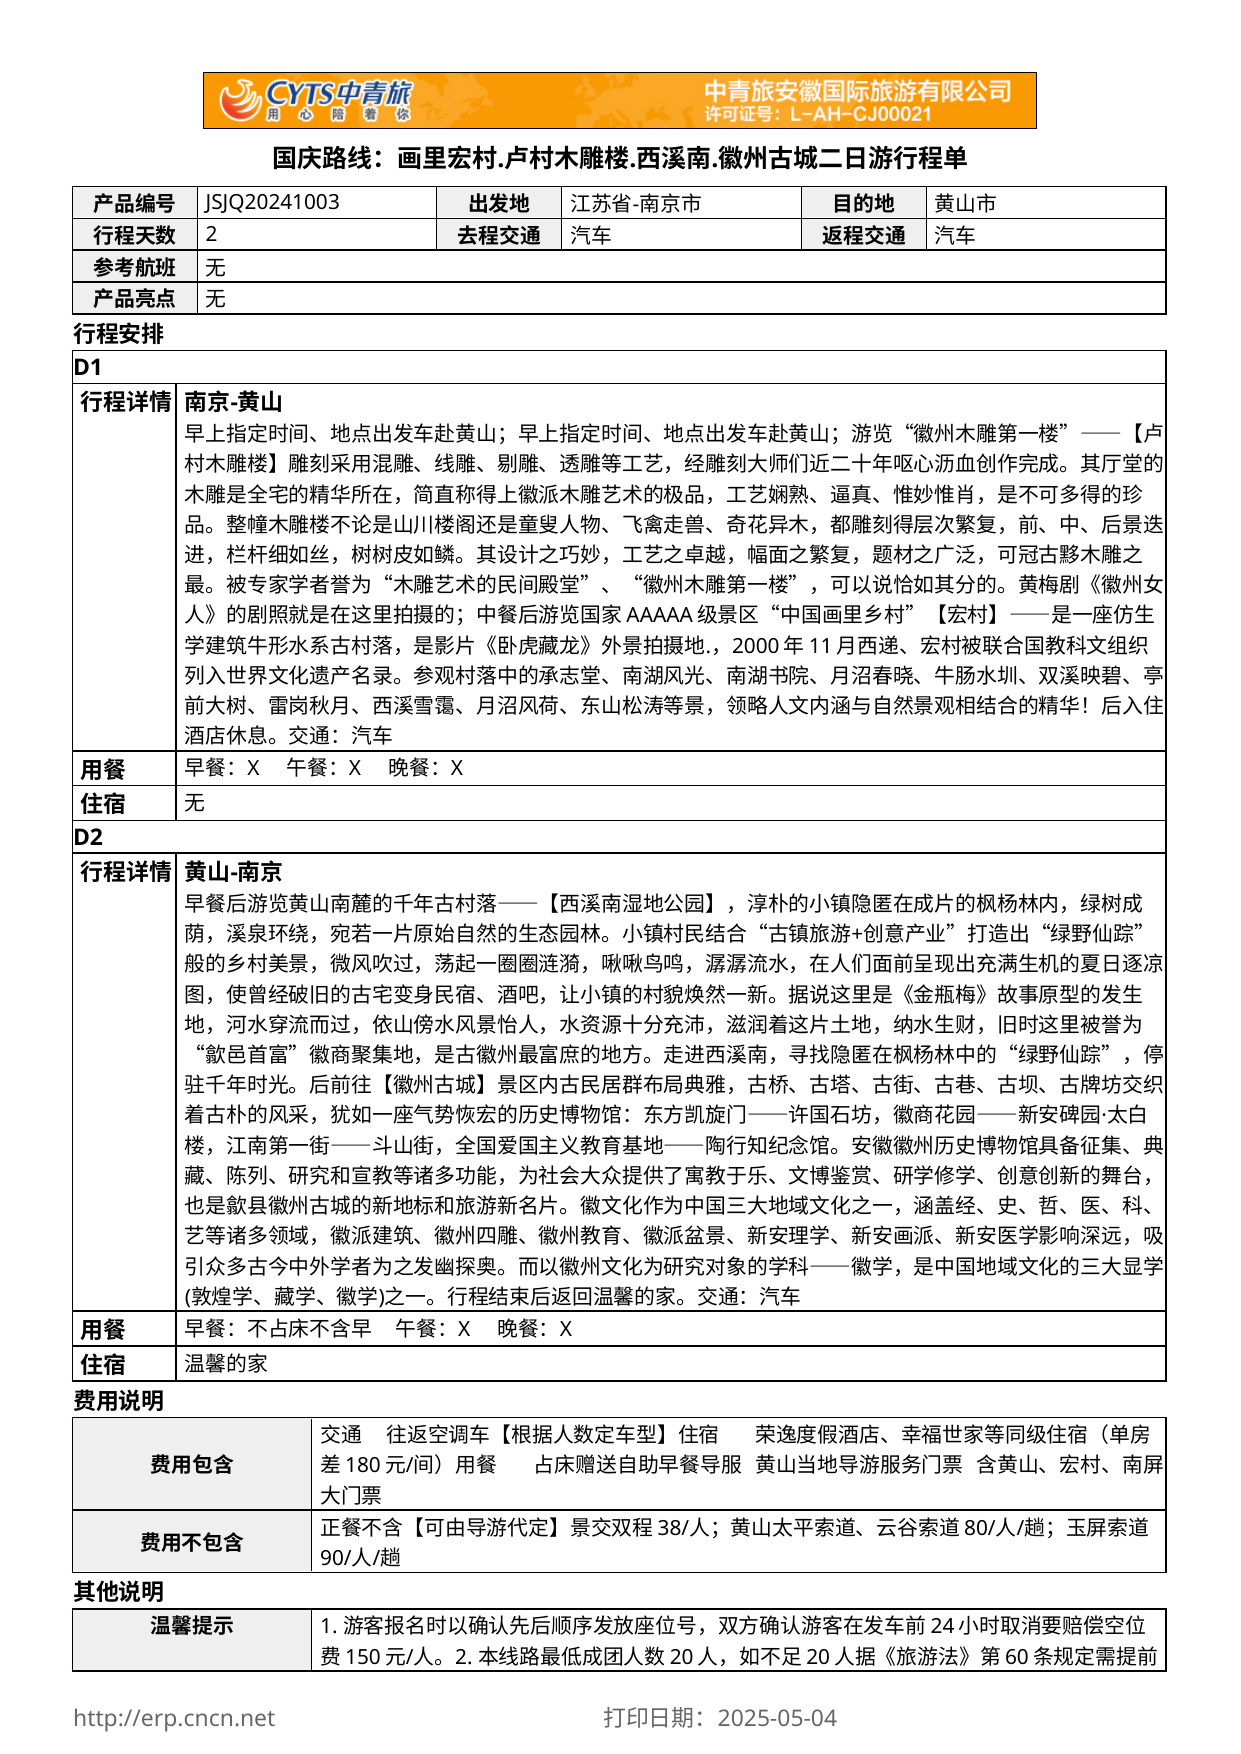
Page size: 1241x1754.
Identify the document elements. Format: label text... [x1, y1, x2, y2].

table_header 黄山市 [927, 187, 1165, 217]
table_header 交通 往返空调车【根据人数定车型】 [312, 1418, 1165, 1509]
table_cell 温馨的家 [177, 1347, 1165, 1380]
table_header JSJQ20241003 [198, 187, 436, 217]
picture [204, 73, 1036, 128]
text 国庆路线：画里宏村.卢村木雕楼.西溪南.徽州古城二日游行程单 [73, 139, 1167, 175]
table_cell 早餐：不占床不含早 午餐：X 晚餐：X [177, 1312, 1165, 1345]
table_cell 早餐：X 午餐：X 晚餐：X [177, 752, 1165, 785]
table_cell 无 [177, 786, 1165, 819]
table_header 费用包含 [73, 1418, 311, 1509]
table_cell 返程交通 [802, 219, 926, 249]
table_cell 产品亮点 [73, 283, 197, 313]
table_cell 正餐不含【可由导游代定】 [312, 1511, 1165, 1571]
table_cell 2 [198, 219, 436, 249]
table_header 产品编号 [73, 187, 197, 217]
table_cell 住宿 [73, 786, 175, 819]
table_cell 去程交通 [437, 219, 561, 249]
table_cell 汽车 [927, 219, 1165, 249]
table_cell 住宿 [73, 1347, 175, 1380]
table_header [312, 1610, 1165, 1670]
table_cell 汽车 [562, 219, 801, 249]
table_cell 行程详情 [73, 854, 175, 1310]
table_cell 参考航班 [73, 251, 197, 281]
table_header 江苏省-南京市 [562, 187, 801, 217]
table_cell 行程详情 [73, 384, 175, 750]
table_cell 行程天数 [73, 219, 197, 249]
table_cell 黄山-南京 早餐后游览黄山南麓的千年古村落——【西溪南湿地公园】，淳朴的小镇隐匿在成片的枫杨林内，绿树成荫，溪泉环绕，宛若一片原始自然的生态园林。小镇村民结合“古镇旅游+创意产业”打造出“绿野仙踪”般的乡村美景，微风吹过，荡起一圈圈涟漪，啾啾鸟鸣，潺潺流水，在人们面前呈现出充满生机的夏日逐凉图，使曾经破旧的古宅变身民宿、酒吧，让小镇的村貌焕然一新。据说这里是《金瓶梅》故事原型的发生地，河水穿流而过，依山傍水风景怡人，水资源十分充沛，滋润着这片土地，纳水生财，旧时这里被誉为“歙邑首富”徽商聚集地，是古徽州最富庶的地方。走进西溪南，寻找隐匿在枫杨林中的“绿野仙踪”，停驻千年时光。后前往【徽州古城】景区内古民居群布局典雅，古桥、古塔、古街、古巷、古坝、古牌坊交织着古朴的风采，犹如一座气势恢宏的历史博物馆：东方凯旋门——许国石坊，徽商花园——新安碑园·太白楼，江南第一街——斗山街，全国爱国主义教育基地——陶行知纪念馆。安徽徽州历史博物馆具备征集、典藏、陈列、研究和宣教等诸多功能，为社会大众提供了寓教于乐、文博鉴赏、研学修学、创意创新的舞台，也是歙县徽州古城的新地标和旅游新名片。徽文化作为中国三大地域文化之一，涵盖经、史、哲、医、科、艺等诸多领域，徽派建筑、徽州四雕、徽州教育、徽派盆景、新安理学、新安画派、新安医学影响深远，吸引众多古今中外学者为之发幽探奥。而以徽州文化为研究对象的学科——徽学，是中国地域文化的三大显学(敦煌学、藏学、徽学)之一。行程结束后返回温馨的家。 [177, 854, 1165, 1310]
table_header 出发地 [437, 187, 561, 217]
table_cell 无 [198, 283, 1165, 313]
table_cell 无 [198, 251, 1165, 281]
table_cell 用餐 [73, 752, 175, 785]
table_header 目的地 [802, 187, 926, 217]
table_cell D2 [73, 821, 1165, 852]
text 费用说明 [73, 1383, 1167, 1416]
table_cell 南京-黄山 早上指定时间、地点出发车赴黄山；早上指定时间、地点出发车赴黄山；游览“徽州木雕第一楼”——【卢村木雕楼】雕刻采用混雕、线雕、剔雕、透雕等工艺，经雕刻大师们近二十年呕心沥血创作完成。其厅堂的木雕是全宅的精华所在，简直称得上徽派木雕艺术的极品，工艺娴熟、逼真、惟妙惟肖，是不可多得的珍品。整幢木雕楼不论是山川楼阁还是童叟人物、飞禽走兽、奇花异木，都雕刻得层次繁复，前、中、后景迭进，栏杆细如丝，树树皮如鳞。其设计之巧妙，工艺之卓越，幅面之繁复，题材之广泛，可冠古黟木雕之最。被专家学者誉为“木雕艺术的民间殿堂”、“徽州木雕第一楼”，可以说恰如其分的。黄梅剧《徽州女人》的剧照就是在这里拍摄的；中餐后游览国家AAAAA级景区“中国画里乡村”【宏村】——是一座仿生学建筑牛形水系古村落，是影片《卧虎藏龙》外景拍摄地.，2000年11月西递、宏村被联合国教科文组织列入世界文化遗产名录。参观村落中的承志堂、南湖风光、南湖书院、月沼春晓、牛肠水圳、双溪映碧、亭前大树、雷岗秋月、西溪雪霭、月沼风荷、东山松涛等景，领略人文内涵与自然景观相结合的精华！后入住酒店休息。 [177, 384, 1165, 750]
table_cell 用餐 [73, 1312, 175, 1345]
table_header 温馨提示 [73, 1610, 311, 1670]
table_cell 费用不包含 [73, 1511, 311, 1571]
text 行程安排 [73, 315, 1167, 349]
table_header D1 [73, 351, 1165, 382]
text 其他说明 [73, 1574, 1167, 1607]
